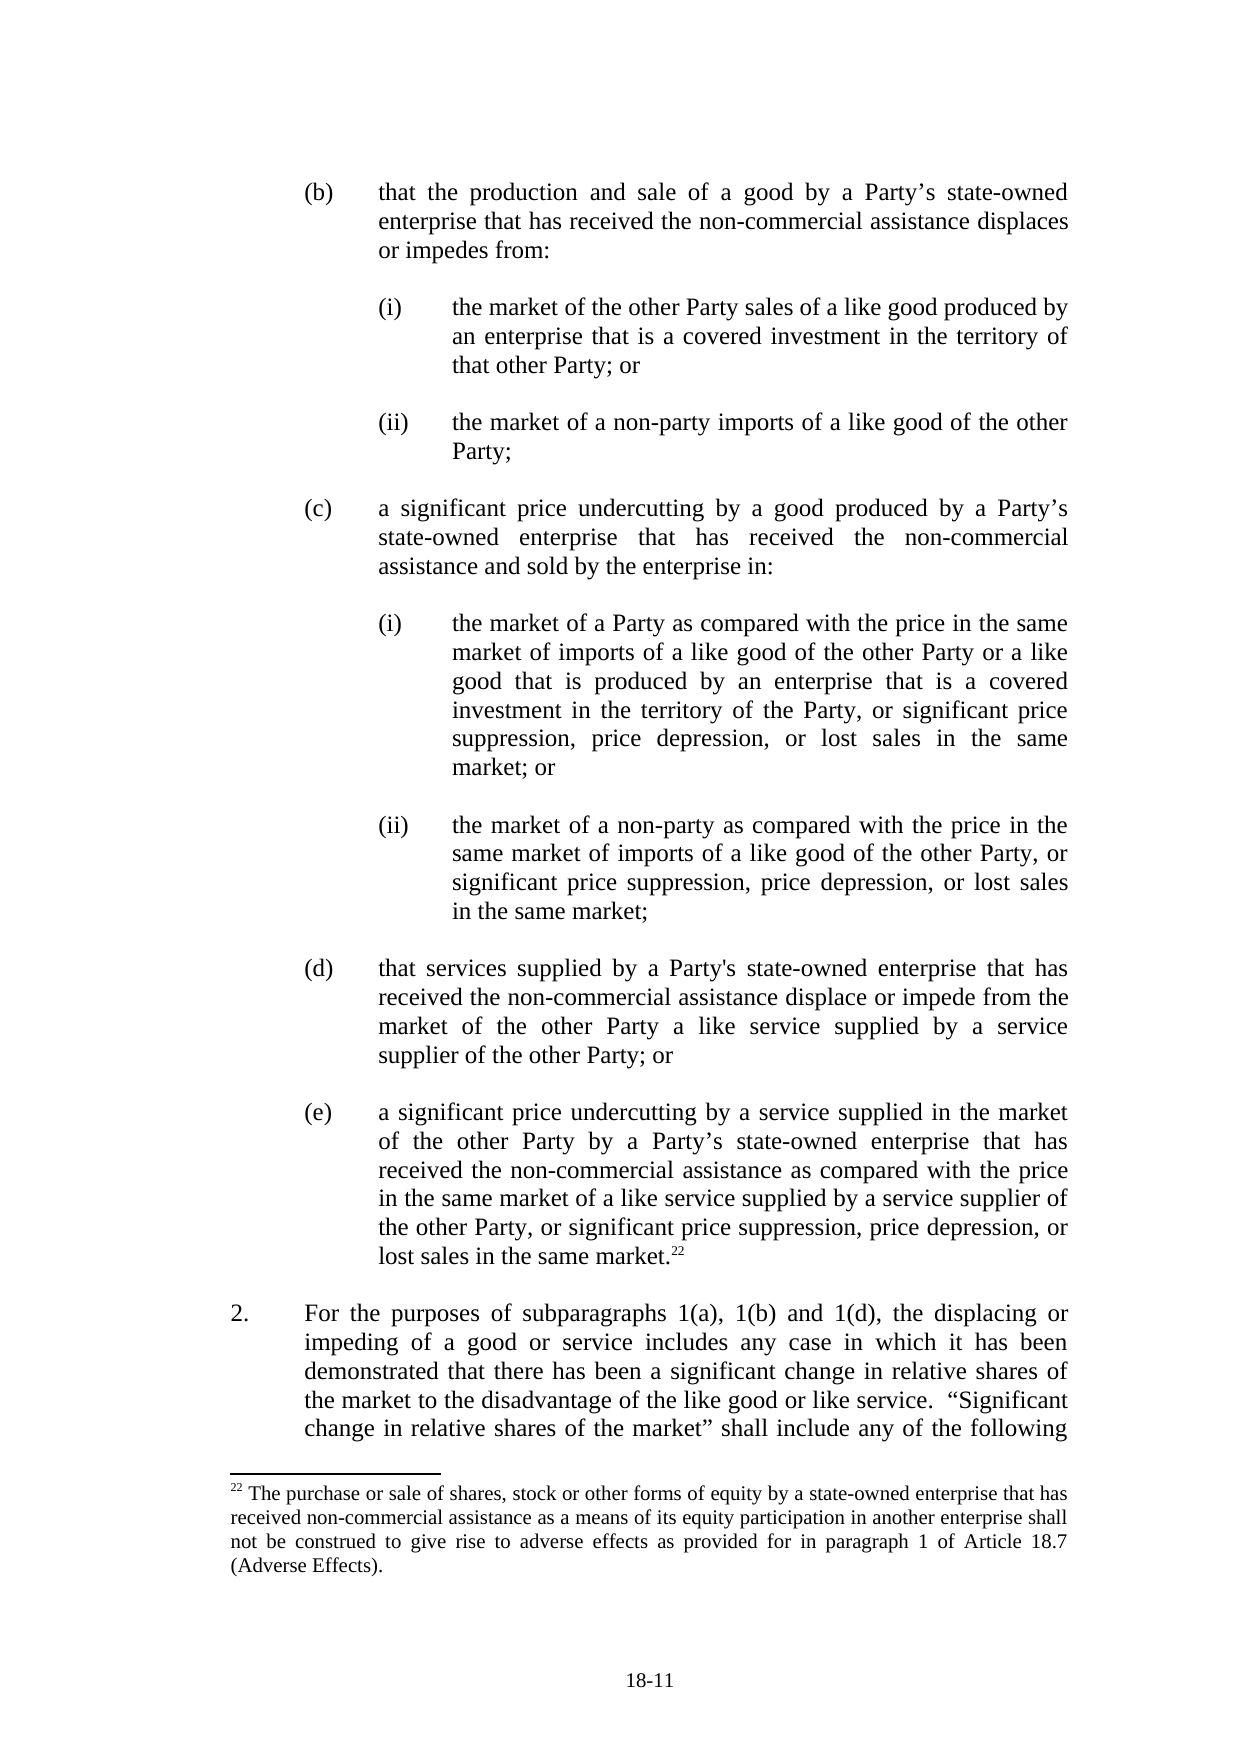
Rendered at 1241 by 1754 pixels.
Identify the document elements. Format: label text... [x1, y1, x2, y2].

text (c) a significant price undercutting by a good produced by a Party’s state-owned enterprise that has received the non-commercial assistance and sold by the enterprise in: [304, 493, 1069, 580]
text (e) a significant price undercutting by a service supplied in the market of the other Party by a Party’s state-owned enterprise that has received the non-commercial assistance as compared with the price in the same market of a like service supplied by a service supplier of the other Party, or significant price suppression, price depression, or lost sales in the same market. [304, 1097, 1069, 1270]
text (b) that the production and sale of a good by a Party’s state-owned enterprise that has received the non-commercial assistance displaces or impedes from: [304, 177, 1069, 263]
text (ii) the market of a non-party imports of a like good of the other Party; [378, 407, 1069, 465]
text (d) that services supplied by a Party's state-owned enterprise that has received the non-commercial assistance displace or impede from the market of the other Party a like service supplied by a service supplier of the other Party; or [304, 953, 1069, 1068]
text (i) the market of a Party as compared with the price in the same market of imports of a like good of the other Party or a like good that is produced by an enterprise that is a covered investment in the territory of the Party, or significant price suppression, price depression, or lost sales in the same market; or [378, 608, 1069, 781]
text (i) the market of the other Party sales of a like good produced by an enterprise that is a covered investment in the territory of that other Party; or [378, 292, 1069, 378]
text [230, 1298, 1069, 1442]
text (ii) the market of a non-party as compared with the price in the same market of imports of a like good of the other Party, or significant price suppression, price depression, or lost sales in the same market; [378, 810, 1069, 925]
